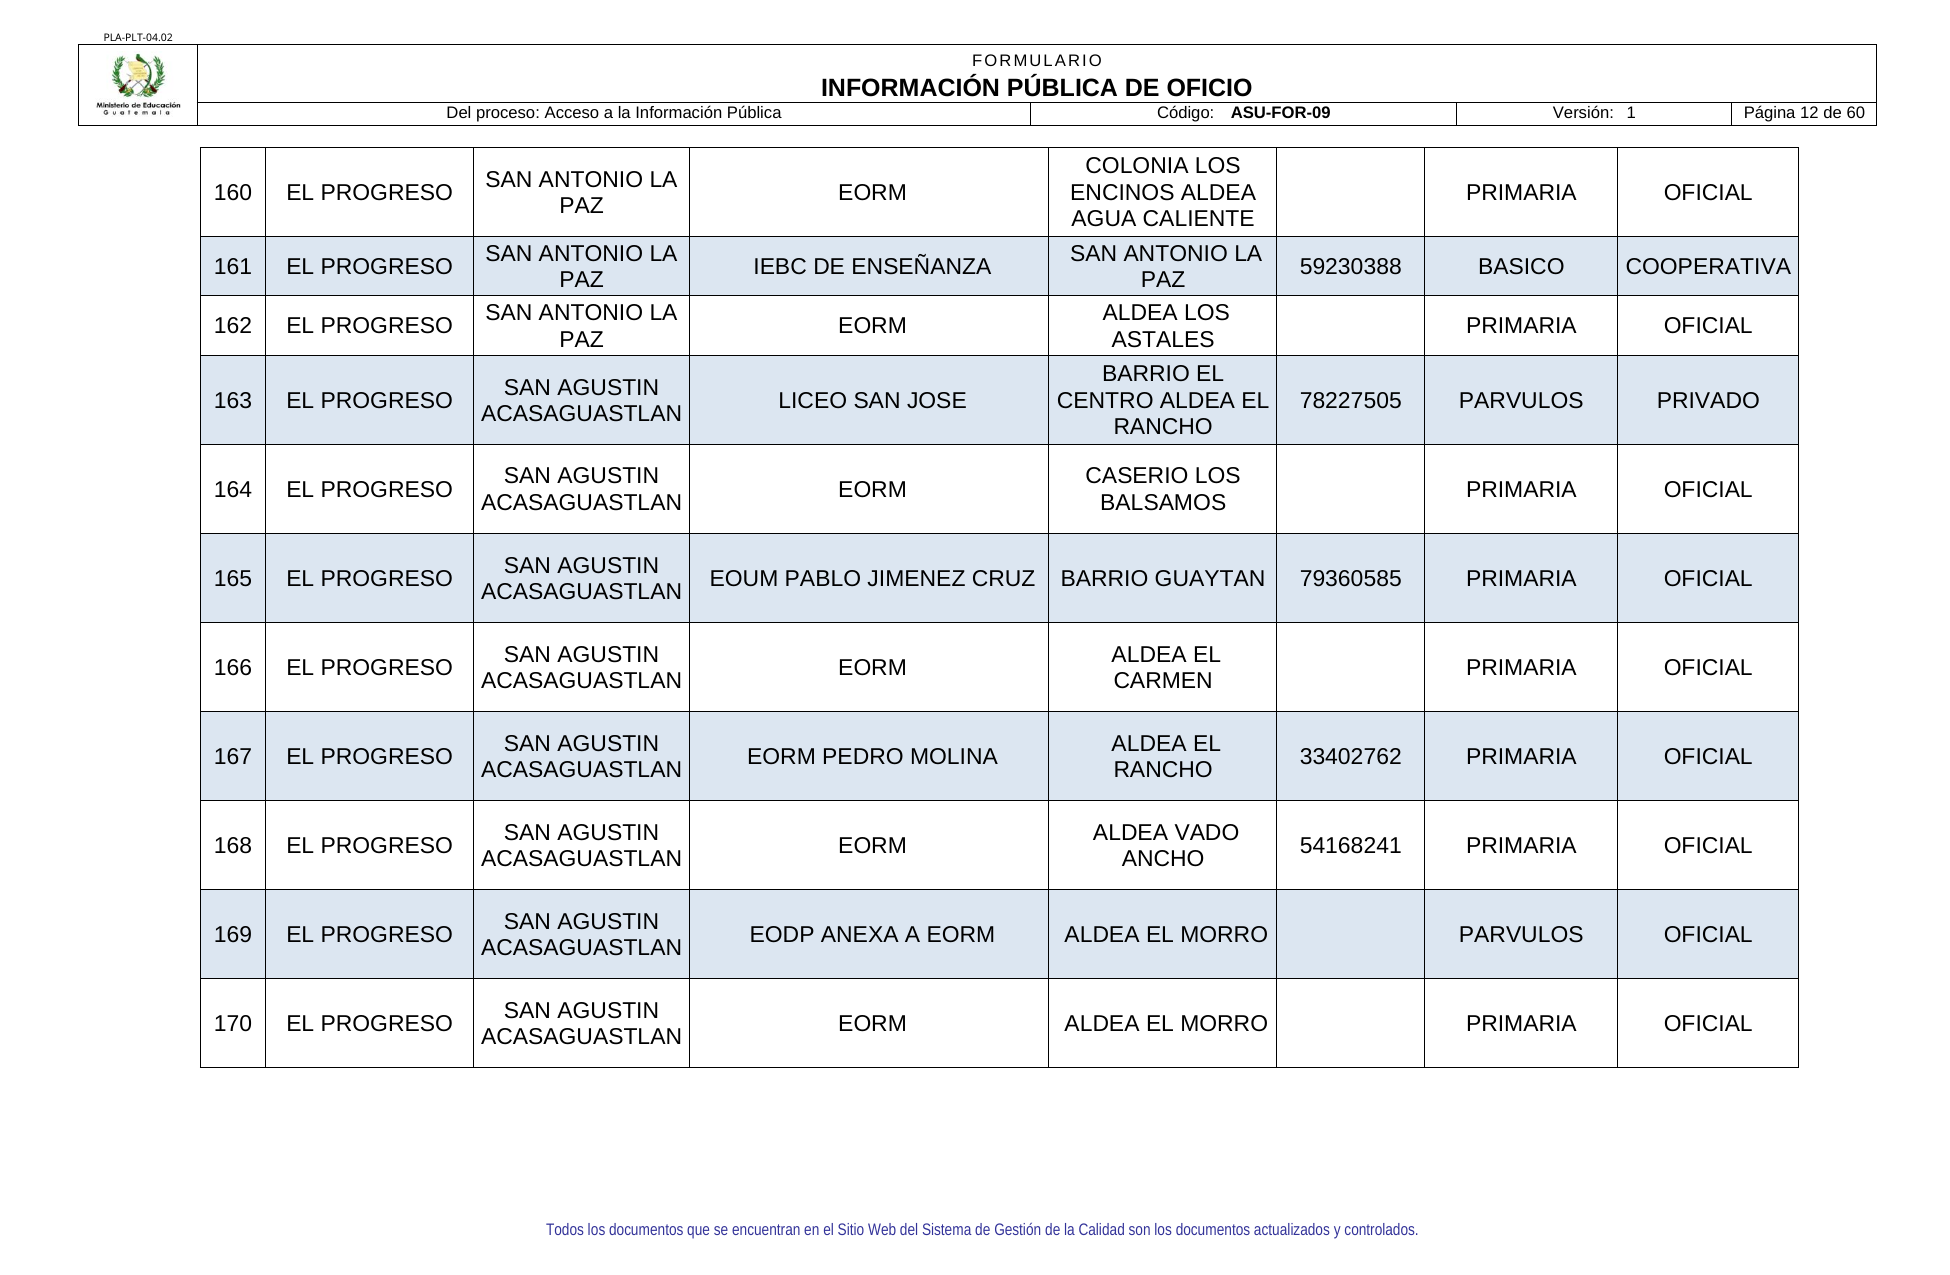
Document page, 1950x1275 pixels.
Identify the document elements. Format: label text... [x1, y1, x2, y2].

table_cell PRIMARIA [1425, 623, 1617, 711]
table_cell OFICIAL [1618, 623, 1798, 711]
table_cell SAN AGUSTIN ACASAGUASTLAN [474, 801, 689, 889]
table_cell 164 [201, 445, 265, 533]
table_cell ALDEA EL RANCHO [1049, 712, 1276, 800]
table_cell SAN AGUSTIN ACASAGUASTLAN [474, 534, 689, 622]
table_cell [1277, 296, 1424, 355]
table_cell OFICIAL [1618, 801, 1798, 889]
table_cell 170 [201, 979, 265, 1067]
table_cell COOPERATIVA [1618, 237, 1798, 295]
table_cell PRIMARIA [1425, 712, 1617, 800]
table_cell 161 [201, 237, 265, 295]
table_cell IEBC DE ENSEÑANZA [690, 237, 1048, 295]
table_cell EL PROGRESO [266, 890, 473, 978]
table_cell OFICIAL [1618, 534, 1798, 622]
table_cell PRIMARIA [1425, 148, 1617, 236]
table_cell OFICIAL [1618, 296, 1798, 355]
table_cell CASERIO LOS BALSAMOS [1049, 445, 1276, 533]
table_cell SAN ANTONIO LA PAZ [474, 237, 689, 295]
table_cell EL PROGRESO [266, 296, 473, 355]
table_cell SAN AGUSTIN ACASAGUASTLAN [474, 890, 689, 978]
table_cell EL PROGRESO [266, 801, 473, 889]
table_cell OFICIAL [1618, 445, 1798, 533]
table_cell ALDEA EL MORRO [1049, 890, 1276, 978]
table_cell 169 [201, 890, 265, 978]
table_cell [1277, 148, 1424, 236]
table_cell EL PROGRESO [266, 237, 473, 295]
table_cell SAN ANTONIO LA PAZ [1049, 237, 1276, 295]
table_cell OFICIAL [1618, 712, 1798, 800]
table_cell EORM [690, 148, 1048, 236]
table_cell BASICO [1425, 237, 1617, 295]
table_cell PRIMARIA [1425, 534, 1617, 622]
table_cell 162 [201, 296, 265, 355]
table_cell OFICIAL [1618, 979, 1798, 1067]
table_cell BARRIO GUAYTAN [1049, 534, 1276, 622]
table_cell ALDEA EL MORRO [1049, 979, 1276, 1067]
table_cell SAN AGUSTIN ACASAGUASTLAN [474, 623, 689, 711]
table_cell [1277, 445, 1424, 533]
table_cell OFICIAL [1618, 890, 1798, 978]
table_cell SAN AGUSTIN ACASAGUASTLAN [474, 979, 689, 1067]
table_cell PARVULOS [1425, 356, 1617, 444]
table_cell 166 [201, 623, 265, 711]
table_cell ALDEA EL CARMEN [1049, 623, 1276, 711]
table_cell SAN ANTONIO LA PAZ [474, 148, 689, 236]
table_cell EL PROGRESO [266, 148, 473, 236]
table_cell 165 [201, 534, 265, 622]
table_cell SAN AGUSTIN ACASAGUASTLAN [474, 712, 689, 800]
table_cell COLONIA LOS ENCINOS ALDEA AGUA CALIENTE [1049, 148, 1276, 236]
picture [95, 51, 181, 117]
table_cell SAN ANTONIO LA PAZ [474, 296, 689, 355]
table_cell EL PROGRESO [266, 979, 473, 1067]
table_cell ALDEA LOS ASTALES [1049, 296, 1276, 355]
table_cell SAN AGUSTIN ACASAGUASTLAN [474, 445, 689, 533]
table_cell OFICIAL [1618, 148, 1798, 236]
table_cell ALDEA VADO ANCHO [1049, 801, 1276, 889]
table_cell 78227505 [1277, 356, 1424, 444]
table_cell SAN AGUSTIN ACASAGUASTLAN [474, 356, 689, 444]
table_cell EORM [690, 445, 1048, 533]
table_cell PRIMARIA [1425, 801, 1617, 889]
table_cell 168 [201, 801, 265, 889]
table_cell EL PROGRESO [266, 712, 473, 800]
table_cell EL PROGRESO [266, 356, 473, 444]
table_cell EORM [690, 801, 1048, 889]
table_cell 163 [201, 356, 265, 444]
table_cell EORM PEDRO MOLINA [690, 712, 1048, 800]
table_cell 160 [201, 148, 265, 236]
table_cell EORM [690, 979, 1048, 1067]
table_cell 59230388 [1277, 237, 1424, 295]
table_cell LICEO SAN JOSE [690, 356, 1048, 444]
table_cell PRIMARIA [1425, 296, 1617, 355]
table_cell EL PROGRESO [266, 445, 473, 533]
table_cell EORM [690, 296, 1048, 355]
table_cell 167 [201, 712, 265, 800]
table_cell EODP ANEXA A EORM [690, 890, 1048, 978]
table_cell EOUM PABLO JIMENEZ CRUZ [690, 534, 1048, 622]
table_cell 79360585 [1277, 534, 1424, 622]
table_cell [1277, 890, 1424, 978]
table_cell 54168241 [1277, 801, 1424, 889]
table_cell EL PROGRESO [266, 534, 473, 622]
table_cell PARVULOS [1425, 890, 1617, 978]
table_cell BARRIO EL CENTRO ALDEA EL RANCHO [1049, 356, 1276, 444]
table_cell [1277, 979, 1424, 1067]
table_cell EORM [690, 623, 1048, 711]
table_cell EL PROGRESO [266, 623, 473, 711]
table_cell PRIMARIA [1425, 445, 1617, 533]
table_cell [1277, 623, 1424, 711]
table_cell PRIMARIA [1425, 979, 1617, 1067]
table_cell 33402762 [1277, 712, 1424, 800]
table_cell PRIVADO [1618, 356, 1798, 444]
